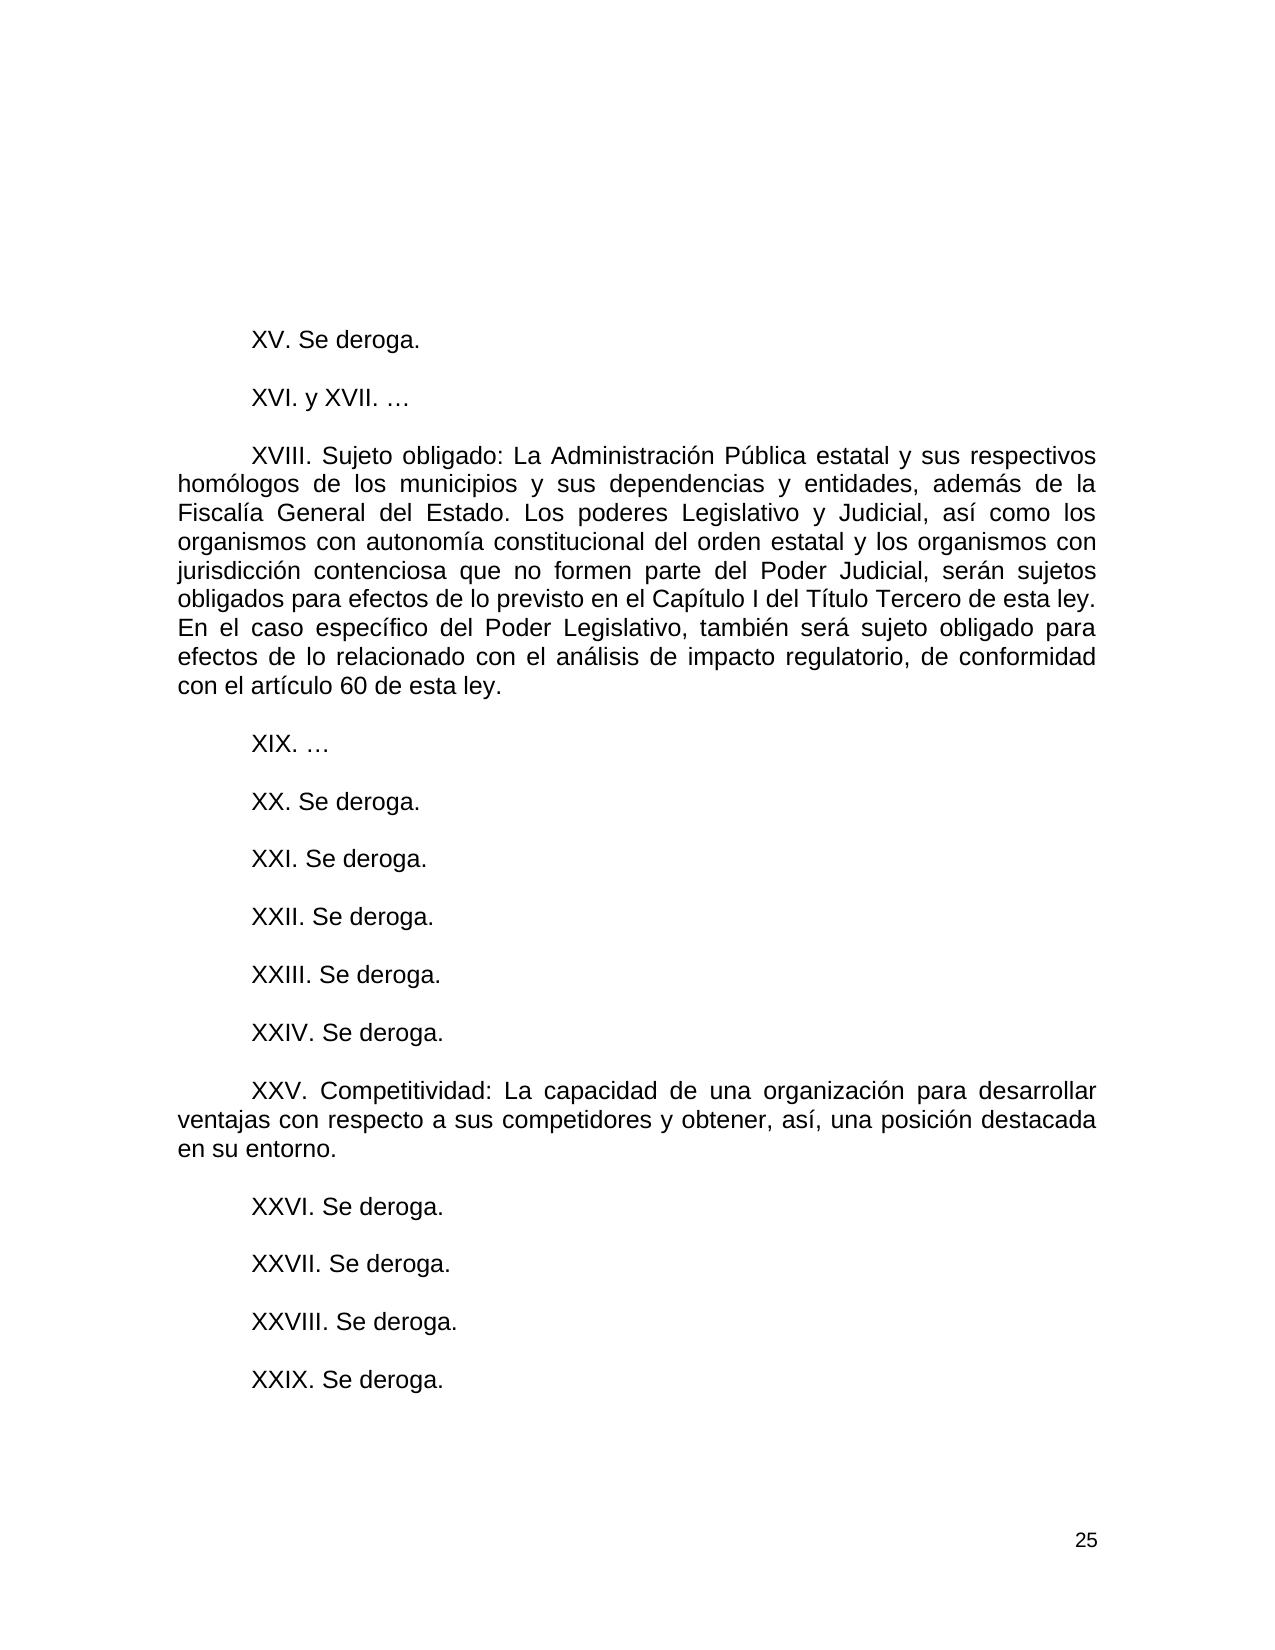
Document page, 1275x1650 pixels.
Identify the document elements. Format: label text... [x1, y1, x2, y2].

text XXVII. Se deroga. [177, 1249, 1098, 1278]
text XXV. Competitividad: La capacidad de una organización para desarrollar ventajas con respecto a sus competidores y obtener, así, una posición destacada en su entorno. [177, 1076, 1098, 1162]
text XX. Se deroga. [177, 787, 1098, 815]
text XVIII. Sujeto obligado: La Administración Pública estatal y sus respectivos homólogos de los municipios y sus dependencias y entidades, además de la Fiscalía General del Estado. Los poderes Legislativo y Judicial, así como los organismos con autonomía constitucional del orden estatal y los organismos con jurisdicción contenciosa que no formen parte del Poder Judicial, serán sujetos obligados para efectos de lo previsto en el Capítulo I del Título Tercero de esta ley. En el caso específico del Poder Legislativo, también será sujeto obligado para efectos de lo relacionado con el análisis de impacto regulatorio, de conformidad con el artículo 60 de esta ley. [177, 441, 1098, 699]
text XXIX. Se deroga. [177, 1365, 1098, 1394]
text XXVI. Se deroga. [177, 1192, 1098, 1220]
text XXI. Se deroga. [177, 844, 1098, 873]
text XVI. y XVII. … [177, 383, 1098, 412]
text XXIV. Se deroga. [177, 1018, 1098, 1047]
text XXII. Se deroga. [177, 902, 1098, 931]
text XXIII. Se deroga. [177, 960, 1098, 989]
text XIX. … [177, 729, 1098, 757]
text XXVIII. Se deroga. [177, 1307, 1098, 1336]
text XV. Se deroga. [177, 325, 1098, 354]
